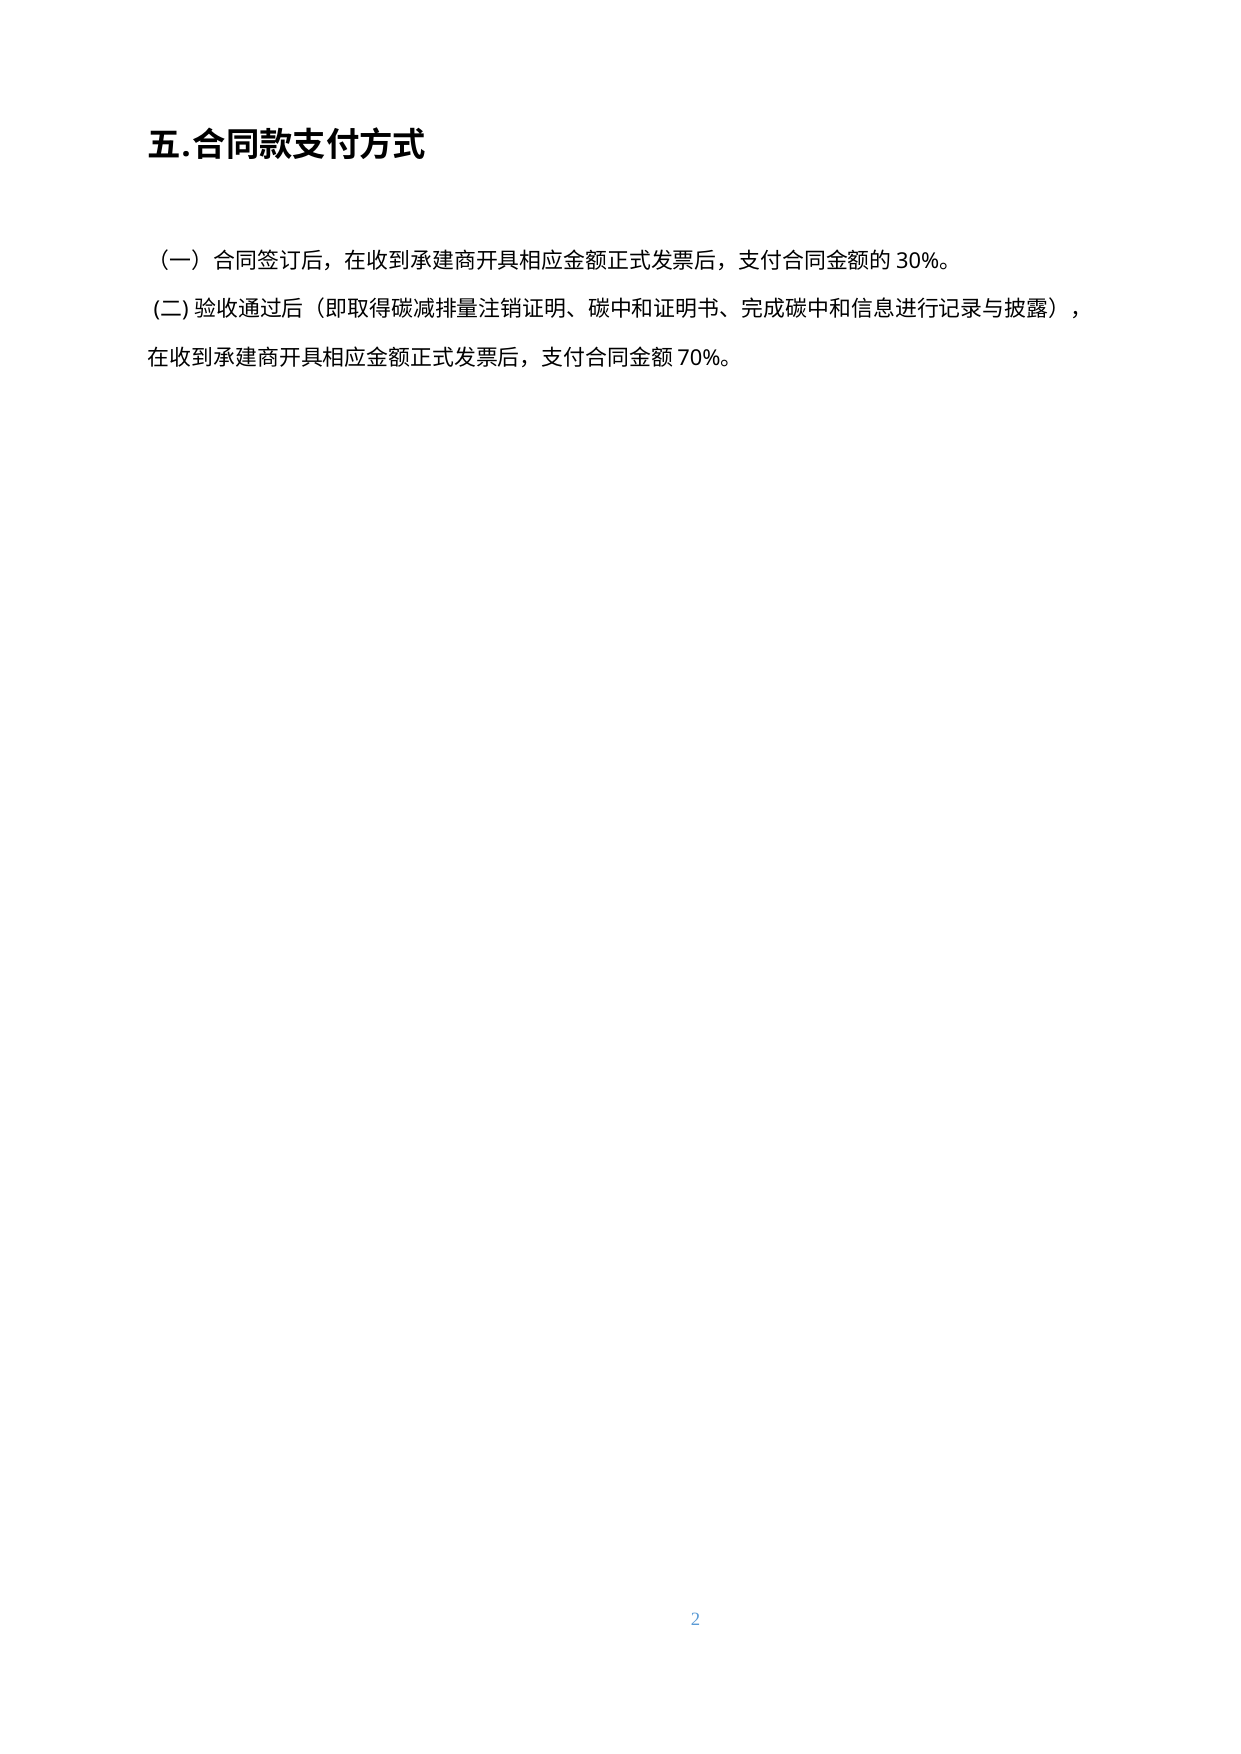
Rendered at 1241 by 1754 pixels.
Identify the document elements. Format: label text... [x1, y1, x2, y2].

text (二) 验收通过后（即取得碳减排量注销证明、碳中和证明书、完成碳中和信息进行记录与披露），在收到承建商开具相应金额正式发票后，支付合同金额70%。 [148, 291, 1092, 372]
text （一）合同签订后，在收到承建商开具相应金额正式发票后，支付合同金额的30%。 [148, 243, 1092, 275]
subtitle 合同款支付方式 [148, 109, 1092, 174]
